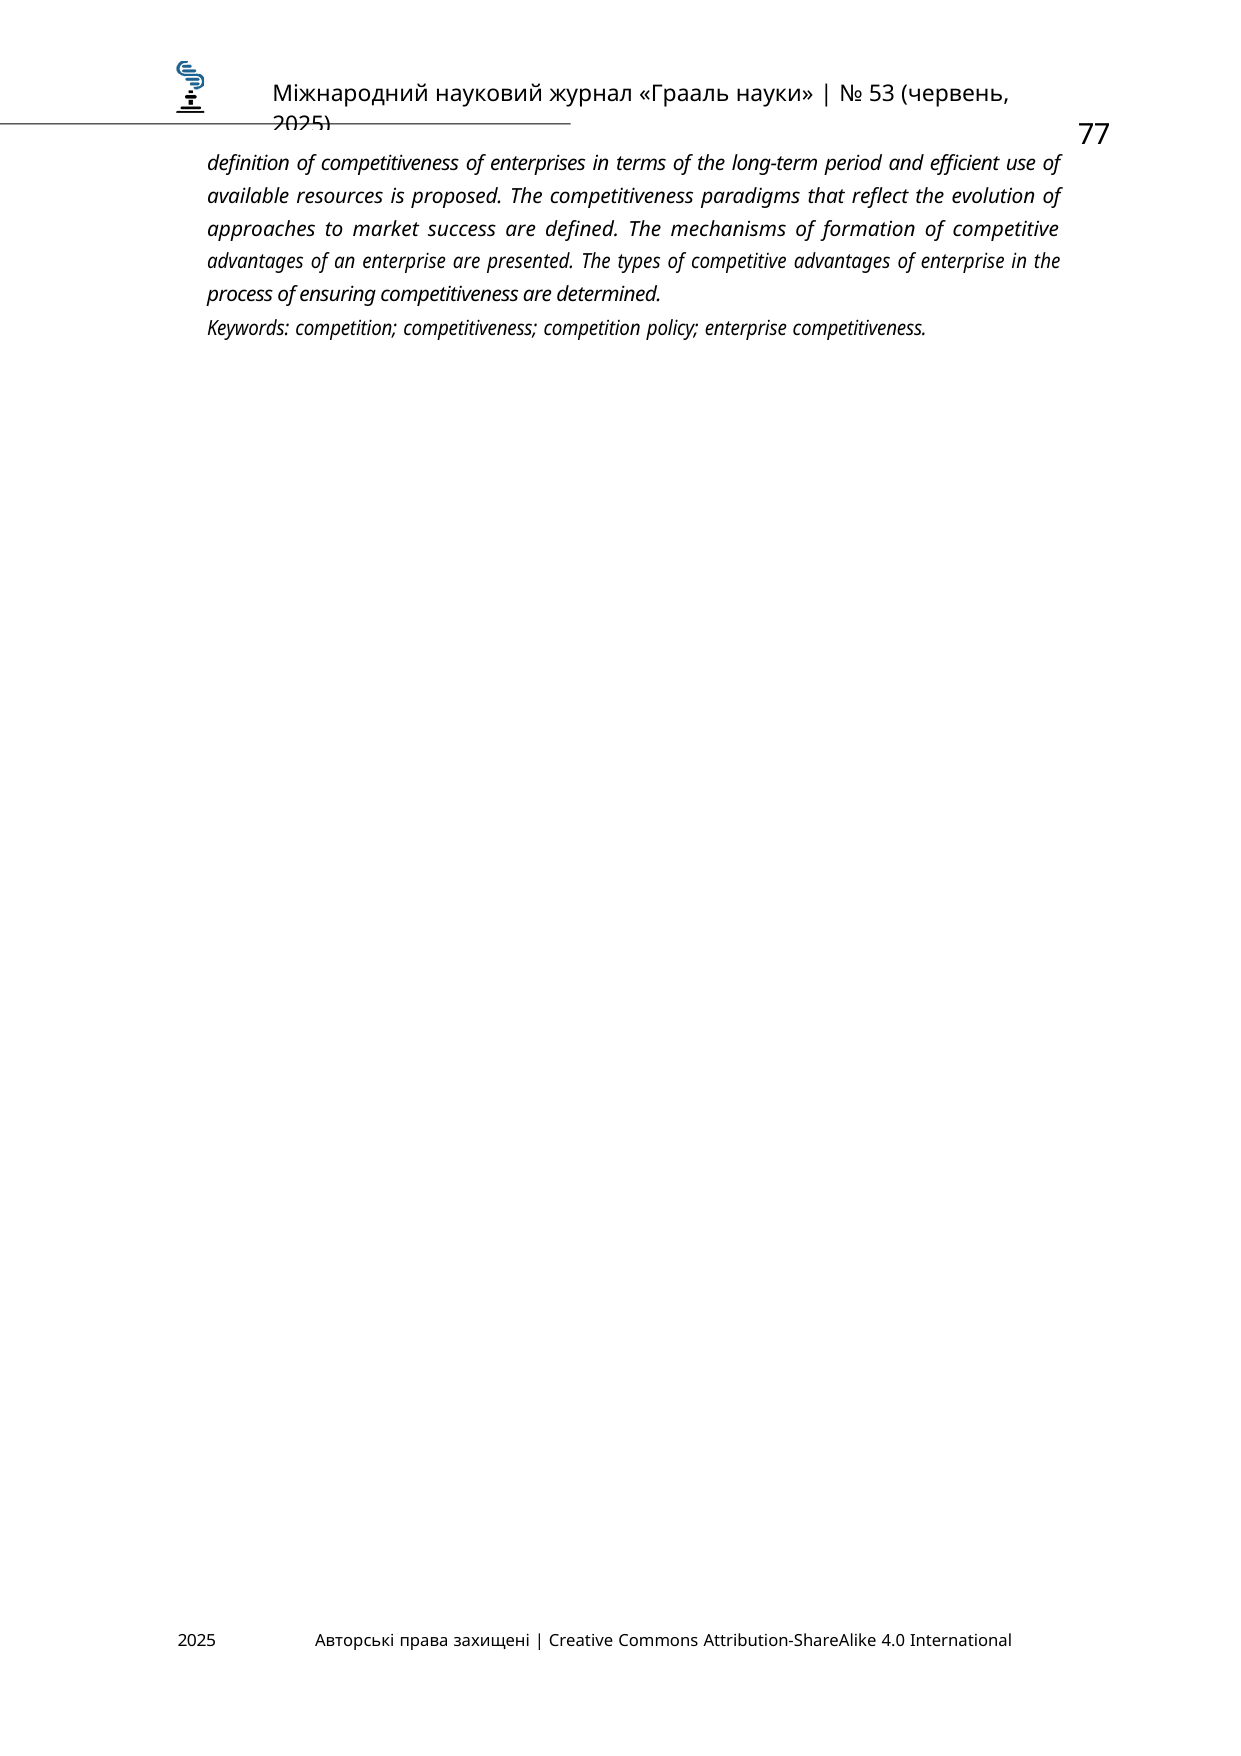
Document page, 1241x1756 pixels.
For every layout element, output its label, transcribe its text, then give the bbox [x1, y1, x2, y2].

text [207, 148, 1063, 308]
picture [176, 61, 205, 113]
text Keywords: competition; competitiveness; competition policy; enterprise competitiveness. [207, 313, 1152, 342]
